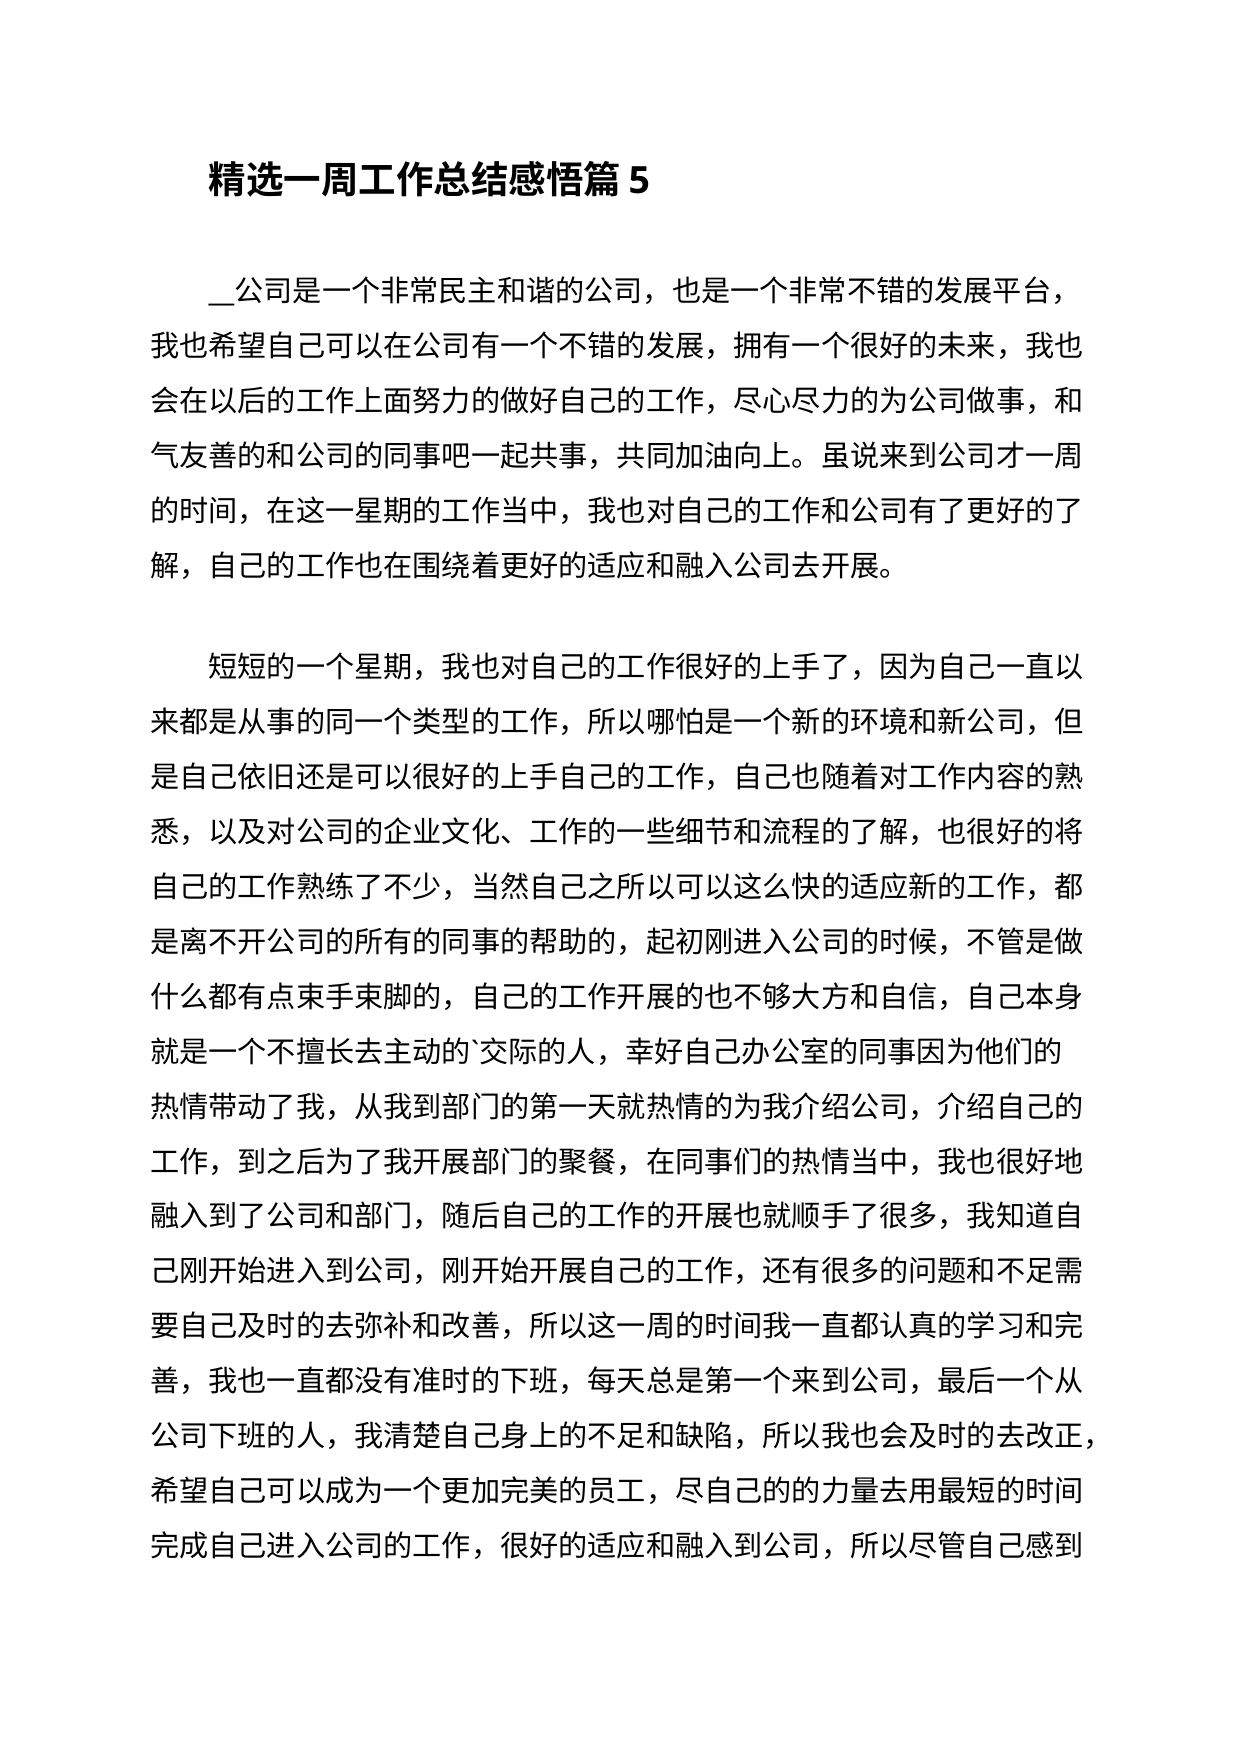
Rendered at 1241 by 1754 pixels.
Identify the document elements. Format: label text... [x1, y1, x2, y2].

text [150, 644, 1090, 1565]
text __公司是一个非常民主和谐的公司，也是一个非常不错的发展平台，我也希望自己可以在公司有一个不错的发展，拥有一个很好的未来，我也会在以后的工作上面努力的做好自己的工作，尽心尽力的为公司做事，和气友善的和公司的同事吧一起共事，共同加油向上。虽说来到公司才一周的时间，在这一星期的工作当中，我也对自己的工作和公司有了更好的了解，自己的工作也在围绕着更好的适应和融入公司去开展。 [150, 268, 1090, 584]
text 精选一周工作总结感悟篇5 [150, 150, 1090, 204]
